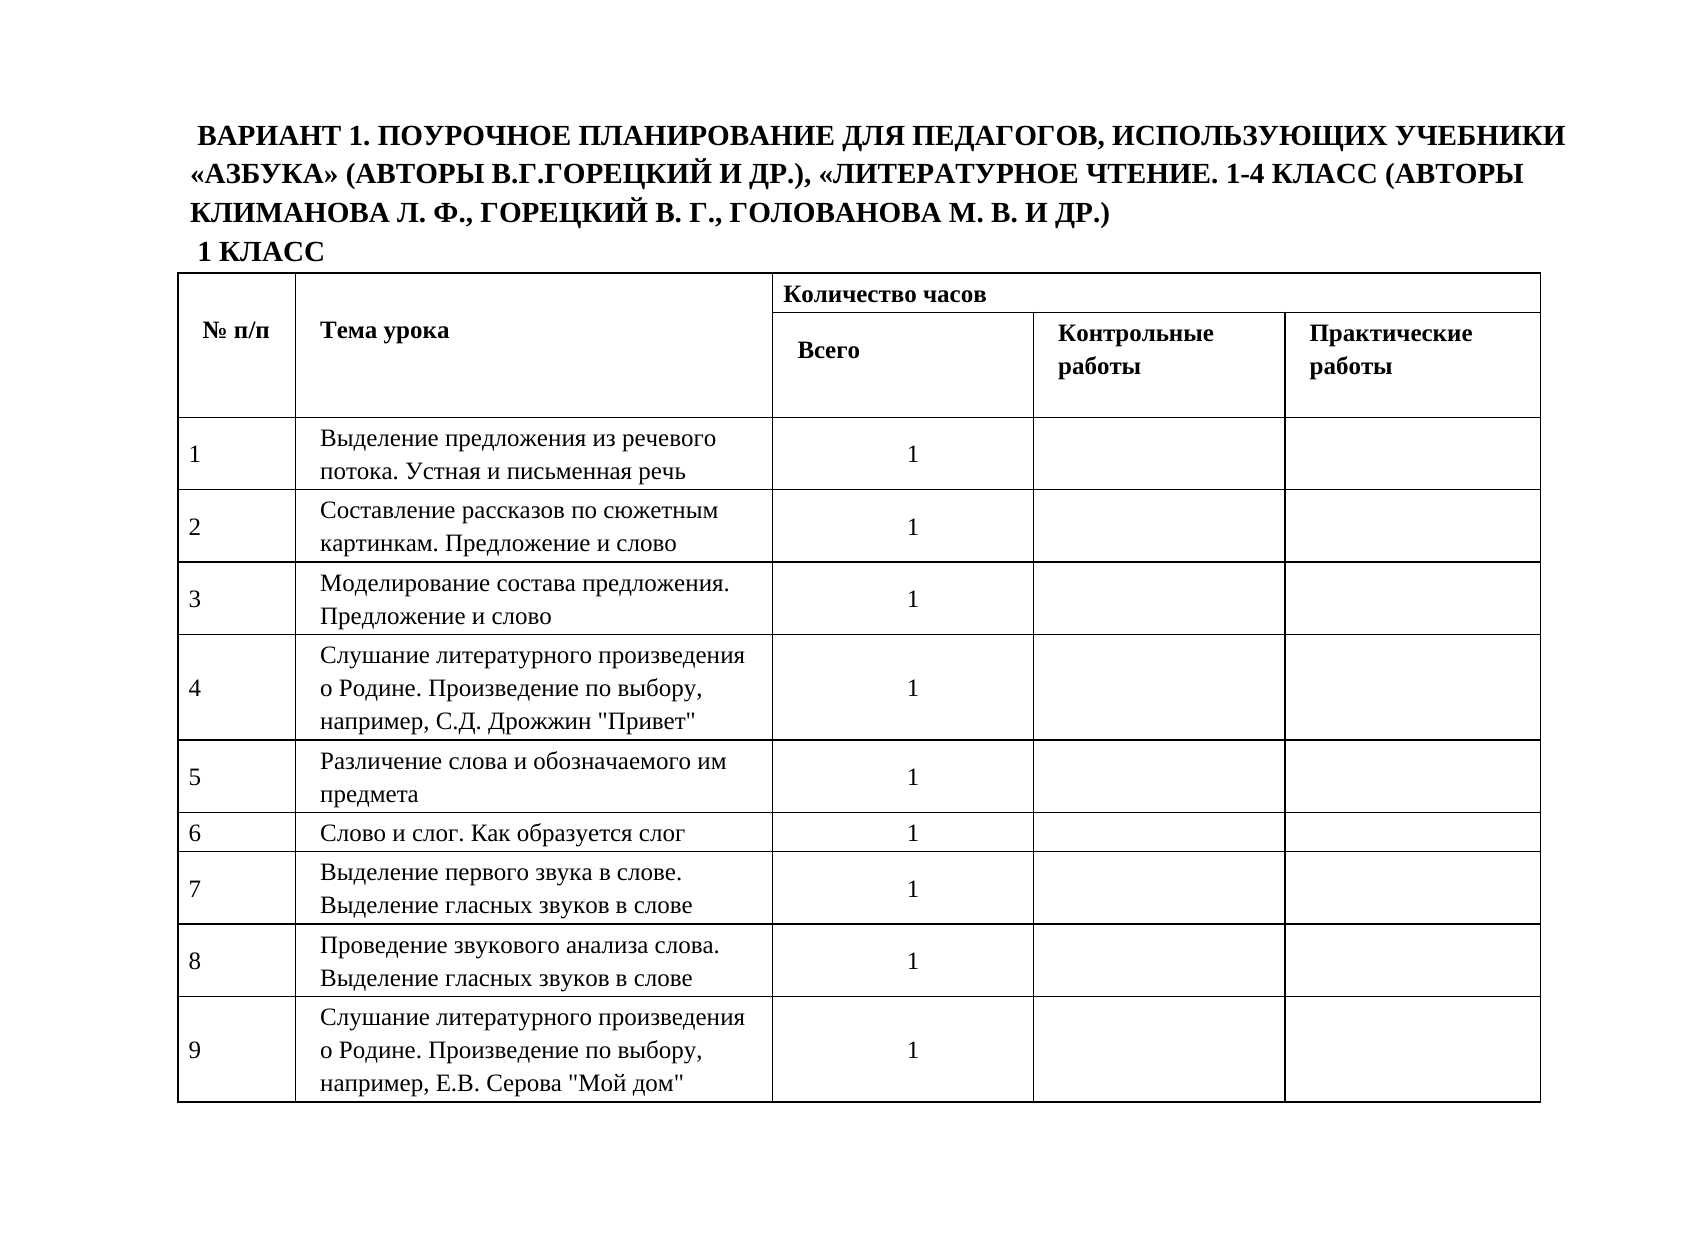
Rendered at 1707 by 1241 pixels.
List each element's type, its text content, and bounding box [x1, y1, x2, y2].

table_cell [1286, 741, 1540, 811]
table_cell [1286, 490, 1540, 561]
table_header № п/п [179, 274, 295, 416]
table_cell Составление рассказов по сюжетным картинкам. Предложение и слово [296, 490, 772, 561]
table_cell 1 [773, 490, 1033, 561]
table_cell 5 [179, 741, 295, 811]
table_cell 1 [773, 925, 1033, 996]
text ВАРИАНТ 1. ПОУРОЧНОЕ ПЛАНИРОВАНИЕ ДЛЯ ПЕДАГОГОВ, ИСПОЛЬЗУЮЩИХ УЧЕБНИКИ «АЗБУКА» (АВТОРЫ В.Г.ГОРЕЦКИЙ И ДР.), «ЛИТЕРАТУРНОЕ ЧТЕНИЕ. 1-4 КЛАСС (АВТОРЫ КЛИМАНОВА Л. Ф., ГОРЕЦКИЙ В. Г., ГОЛОВАНОВА М. В. И ДР.) [190, 118, 1618, 229]
table_cell Слушание литературного произведения о Родине. Произведение по выбору, например, С.Д. Дрожжин "Привет" [296, 635, 772, 739]
table_cell Всего [773, 313, 1033, 416]
table_cell Различение слова и обозначаемого им предмета [296, 741, 772, 811]
table_cell 2 [179, 490, 295, 561]
table_cell Проведение звукового анализа слова. Выделение гласных звуков в слове [296, 925, 772, 996]
table_cell [1286, 997, 1540, 1101]
table_cell [1286, 563, 1540, 633]
table_cell 7 [179, 852, 295, 923]
table_cell [1034, 490, 1284, 561]
table_cell Контрольные работы [1034, 313, 1284, 416]
table_cell 4 [179, 635, 295, 739]
table_cell Практические работы [1286, 313, 1540, 416]
table_cell [1034, 813, 1284, 851]
table_cell Слово и слог. Как образуется слог [296, 813, 772, 851]
table_cell 9 [179, 997, 295, 1101]
table_cell [1034, 997, 1284, 1101]
table_cell 6 [179, 813, 295, 851]
table_cell [1286, 925, 1540, 996]
text 1 КЛАСС [190, 234, 1618, 267]
table_cell 1 [179, 418, 295, 489]
table_cell [1034, 418, 1284, 489]
table_cell 3 [179, 563, 295, 633]
table_header Количество часов [773, 274, 1540, 312]
table_cell Выделение первого звука в слове. Выделение гласных звуков в слове [296, 852, 772, 923]
table_cell [1286, 635, 1540, 739]
table_cell [1034, 635, 1284, 739]
table_cell 1 [773, 813, 1033, 851]
table_cell [1286, 418, 1540, 489]
table_cell [1034, 852, 1284, 923]
table_cell 1 [773, 741, 1033, 811]
table_cell Моделирование состава предложения. Предложение и слово [296, 563, 772, 633]
table_cell Выделение предложения из речевого потока. Устная и письменная речь [296, 418, 772, 489]
table_cell 1 [773, 563, 1033, 633]
table_cell 8 [179, 925, 295, 996]
table_cell [1286, 813, 1540, 851]
table_cell 1 [773, 997, 1033, 1101]
table_cell [1286, 852, 1540, 923]
table_cell [1034, 925, 1284, 996]
table_cell 1 [773, 852, 1033, 923]
table_cell 1 [773, 418, 1033, 489]
table_header Тема урока [296, 274, 772, 416]
table_cell [1034, 563, 1284, 633]
table_cell Слушание литературного произведения о Родине. Произведение по выбору, например, Е.В. Серова "Мой дом" [296, 997, 772, 1101]
table_cell [1034, 741, 1284, 811]
table_cell 1 [773, 635, 1033, 739]
